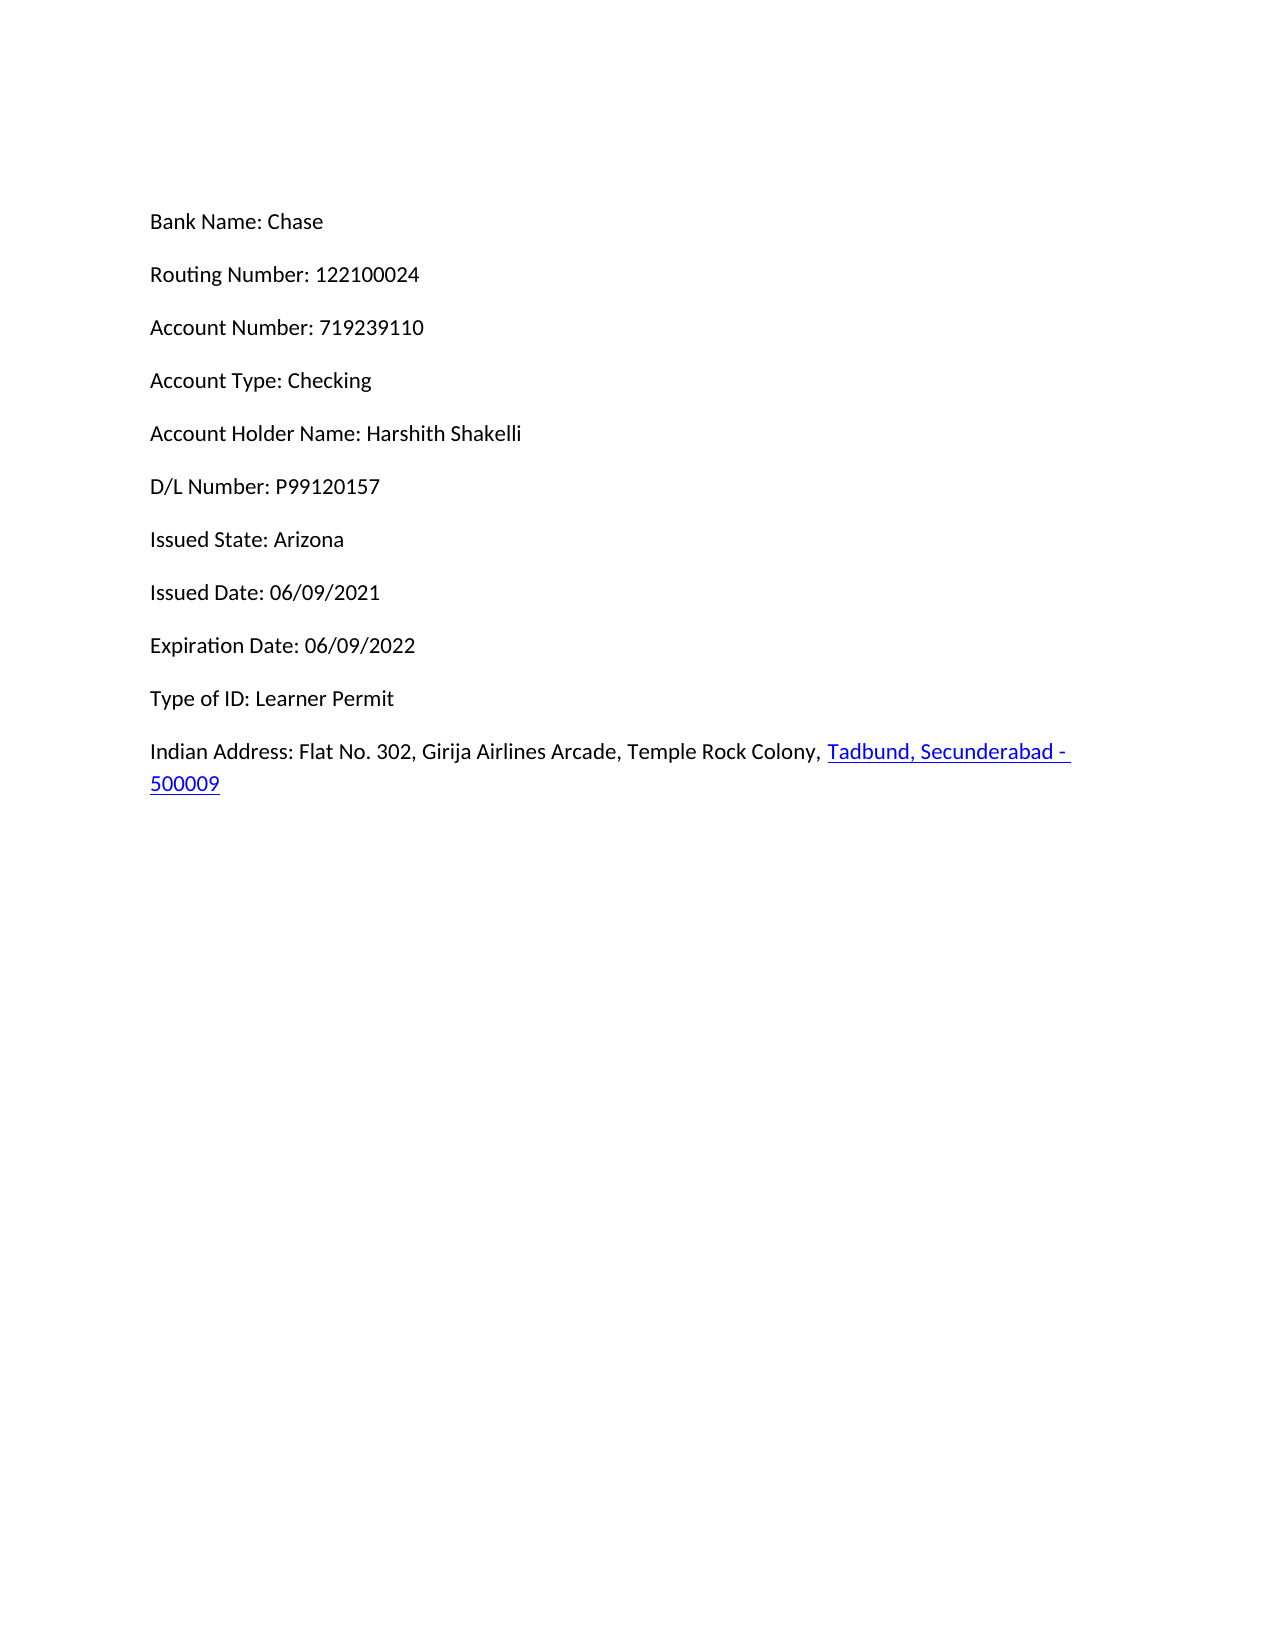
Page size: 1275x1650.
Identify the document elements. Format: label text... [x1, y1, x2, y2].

text Issued Date: 06/09/2021 [150, 578, 1125, 606]
text Routing Number: 122100024 [150, 260, 1125, 288]
text D/L Number: P99120157 [150, 472, 1125, 500]
text Account Type: Checking [150, 366, 1125, 394]
text Bank Name: Chase [150, 207, 1125, 235]
text Account Number: 719239110 [150, 313, 1125, 341]
text Issued State: Arizona [150, 525, 1125, 553]
text Expiration Date: 06/09/2022 [150, 631, 1125, 659]
text Indian Address: Flat No. 302, Girija Airlines Arcade, Temple Rock Colony, Tadbund, Secunderabad - 500009 [150, 737, 1125, 798]
text Type of ID: Learner Permit [150, 684, 1125, 712]
text Account Holder Name: Harshith Shakelli [150, 419, 1125, 447]
